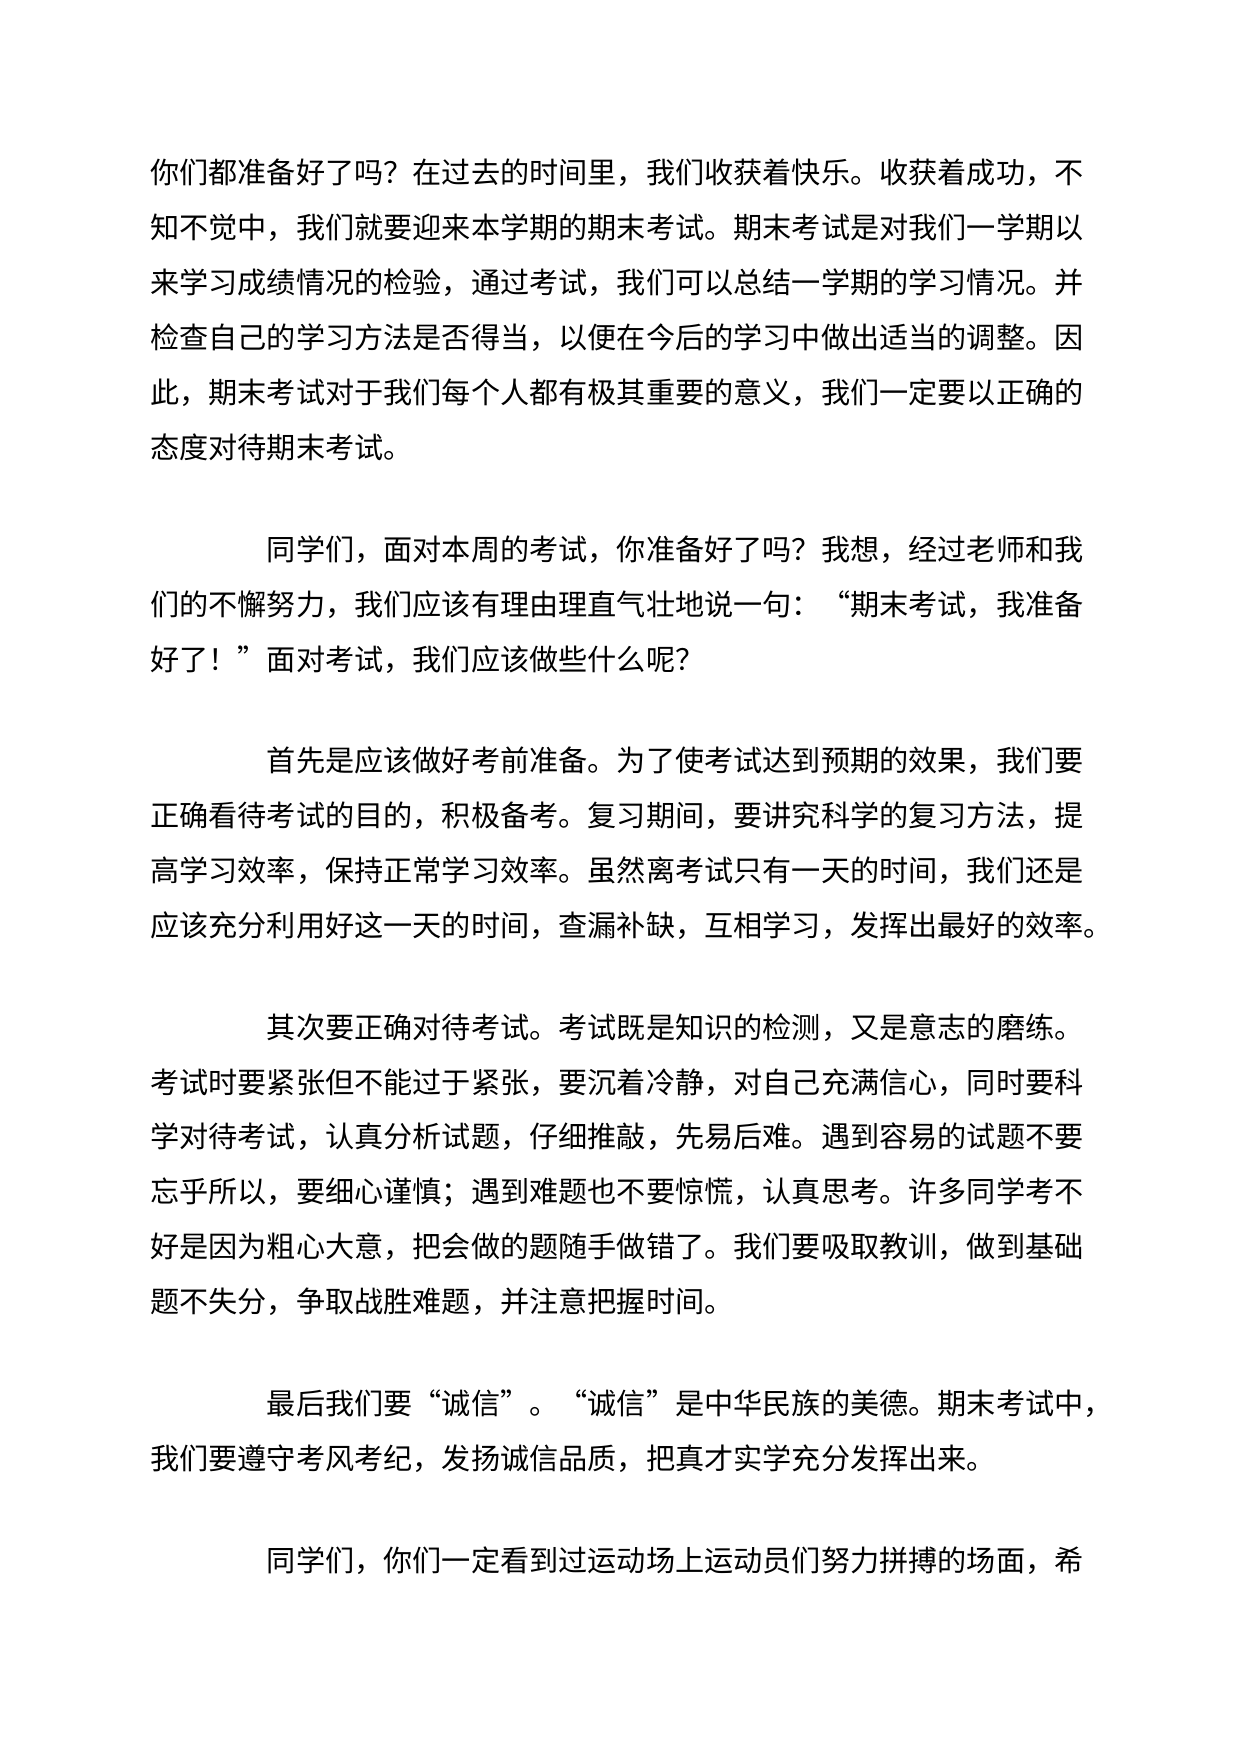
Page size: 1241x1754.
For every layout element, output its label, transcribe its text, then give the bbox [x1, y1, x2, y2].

text 首先是应该做好考前准备。为了使考试达到预期的效果，我们要正确看待考试的目的，积极备考。复习期间，要讲究科学的复习方法，提高学习效率，保持正常学习效率。虽然离考试只有一天的时间，我们还是应该充分利用好这一天的时间，查漏补缺，互相学习，发挥出最好的效率。 [150, 738, 1090, 945]
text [150, 1537, 1090, 1579]
text 同学们，面对本周的考试，你准备好了吗？我想，经过老师和我们的不懈努力，我们应该有理由理直气壮地说一句：“期末考试，我准备好了！”面对考试，我们应该做些什么呢？ [150, 526, 1090, 678]
text 最后我们要“诚信”。“诚信”是中华民族的美德。期末考试中，我们要遵守考风考纪，发扬诚信品质，把真才实学充分发挥出来。 [150, 1381, 1090, 1478]
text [150, 150, 1090, 467]
text 其次要正确对待考试。考试既是知识的检测，又是意志的磨练。考试时要紧张但不能过于紧张，要沉着冷静，对自己充满信心，同时要科学对待考试，认真分析试题，仔细推敲，先易后难。遇到容易的试题不要忘乎所以，要细心谨慎；遇到难题也不要惊慌，认真思考。许多同学考不好是因为粗心大意，把会做的题随手做错了。我们要吸取教训，做到基础题不失分，争取战胜难题，并注意把握时间。 [150, 1004, 1090, 1321]
